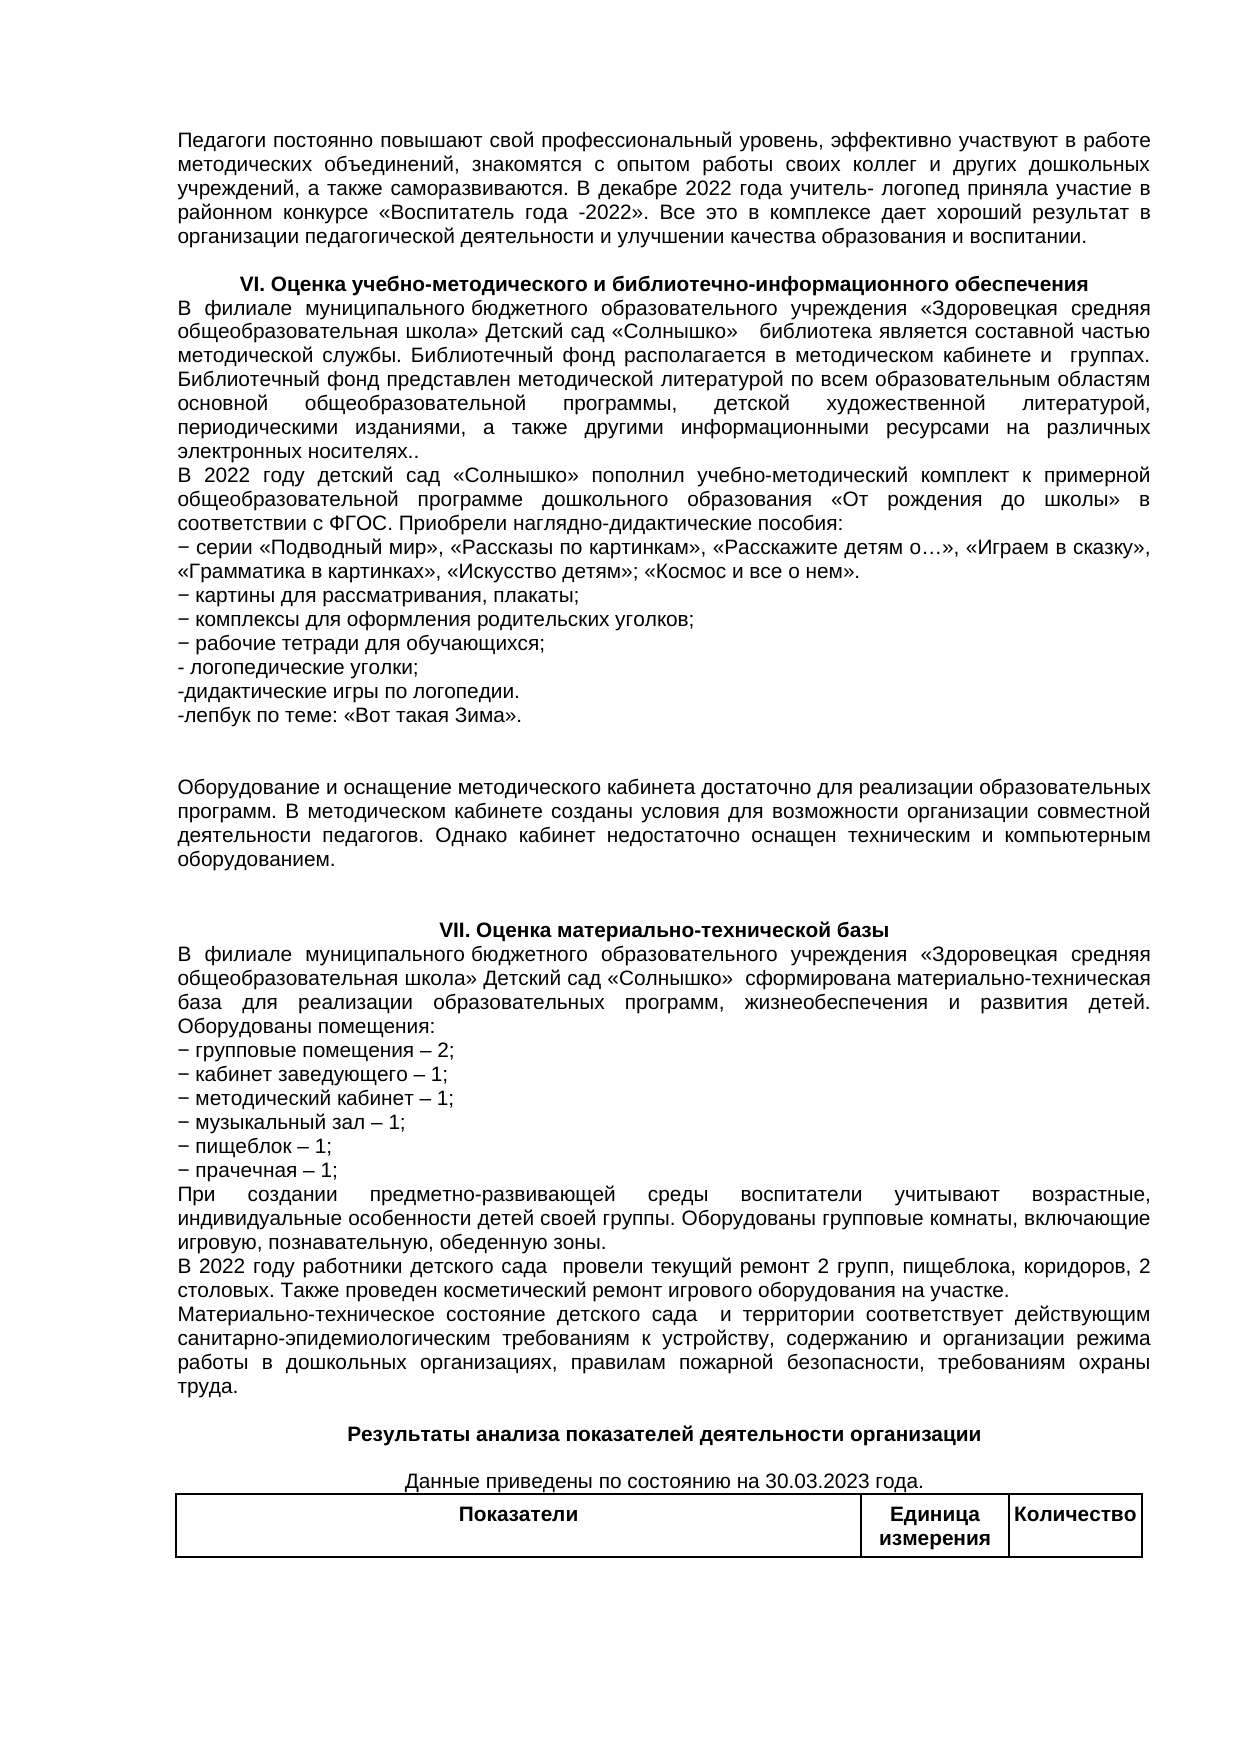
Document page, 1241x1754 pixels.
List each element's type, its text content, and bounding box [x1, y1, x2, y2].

text Оборудование и оснащение методического кабинета достаточно для реализации образовательных программ. В методическом кабинете созданы условия для возможности организации совместной деятельности педагогов. Однако кабинет недостаточно оснащен техническим и компьютерным оборудованием. [177, 774, 1152, 870]
text Педагоги постоянно повышают свой профессиональный уровень, эффективно участвуют в работе методических объединений, знакомятся с опытом работы своих коллег и других дошкольных учреждений, а также саморазвиваются. В декабре 2022 года учитель- логопед приняла участие в районном конкурсе «Воспитатель года -2022». Все это в комплексе дает хороший результат в организации педагогической деятельности и улучшении качества образования и воспитании. [177, 128, 1152, 247]
text -дидактические игры по логопедии. [177, 679, 1152, 703]
text - логопедические уголки; [177, 655, 1152, 679]
text -лепбук по теме: «Вот такая Зима». [177, 703, 1152, 727]
table_header Показатели [177, 1495, 860, 1556]
text В филиале муниципального бюджетного образовательного учреждения «Здоровецкая средняя общеобразовательная школа» Детский сад «Солнышко» библиотека является составной частью методической службы. Библиотечный фонд располагается в методическом кабинете и группах. Библиотечный фонд представлен методической литературой по всем образовательным областям основной общеобразовательной программы, детской художественной литературой, периодическими изданиями, а также другими информационными ресурсами на различных электронных носителях.. [177, 295, 1152, 463]
text В филиале муниципального бюджетного образовательного учреждения «Здоровецкая средняя общеобразовательная школа» Детский сад «Солнышко» сформирована материально-техническая база для реализации образовательных программ, жизнеобеспечения и развития детей. Оборудованы помещения: [177, 942, 1152, 1038]
text Результаты анализа показателей деятельности организации [177, 1421, 1152, 1445]
text − комплексы для оформления родительских уголков; [177, 607, 1152, 631]
text В 2022 году детский сад «Солнышко» пополнил учебно-методический комплект к примерной общеобразовательной программе дошкольного образования «От рождения до школы» в соответствии с ФГОС. Приобрели наглядно-дидактические пособия: [177, 463, 1152, 535]
text − музыкальный зал – 1; [177, 1110, 1152, 1134]
text − серии «Подводный мир», «Рассказы по картинкам», «Расскажите детям о…», «Играем в сказку», «Грамматика в картинках», «Искусство детям»; «Космос и все о нем». [177, 535, 1152, 583]
text VI. Оценка учебно-методического и библиотечно-информационного обеспечения [177, 271, 1152, 295]
text При создании предметно-развивающей среды воспитатели учитывают возрастные, индивидуальные особенности детей своей группы. Оборудованы групповые комнаты, включающие игровую, познавательную, обеденную зоны. [177, 1182, 1152, 1254]
table_header Единица измерения [862, 1495, 1008, 1556]
text VII. Оценка материально-технической базы [177, 918, 1152, 942]
text Данные приведены по состоянию на 30.03.2023 года. [177, 1469, 1152, 1493]
text − групповые помещения – 2; [177, 1038, 1152, 1062]
text Материально-техническое состояние детского сада и территории соответствует действующим санитарно-эпидемиологическим требованиям к устройству, содержанию и организации режима работы в дошкольных организациях, правилам пожарной безопасности, требованиям охраны труда. [177, 1302, 1152, 1397]
text − картины для рассматривания, плакаты; [177, 583, 1152, 607]
text − рабочие тетради для обучающихся; [177, 631, 1152, 655]
text − методический кабинет – 1; [177, 1086, 1152, 1110]
text − кабинет заведующего – 1; [177, 1062, 1152, 1086]
text − пищеблок – 1; [177, 1134, 1152, 1158]
text В 2022 году работники детского сада провели текущий ремонт 2 групп, пищеблока, коридоров, 2 столовых. Также проведен косметический ремонт игрового оборудования на участке. [177, 1254, 1152, 1302]
table_header Количество [1010, 1495, 1141, 1556]
text − прачечная – 1; [177, 1158, 1152, 1182]
